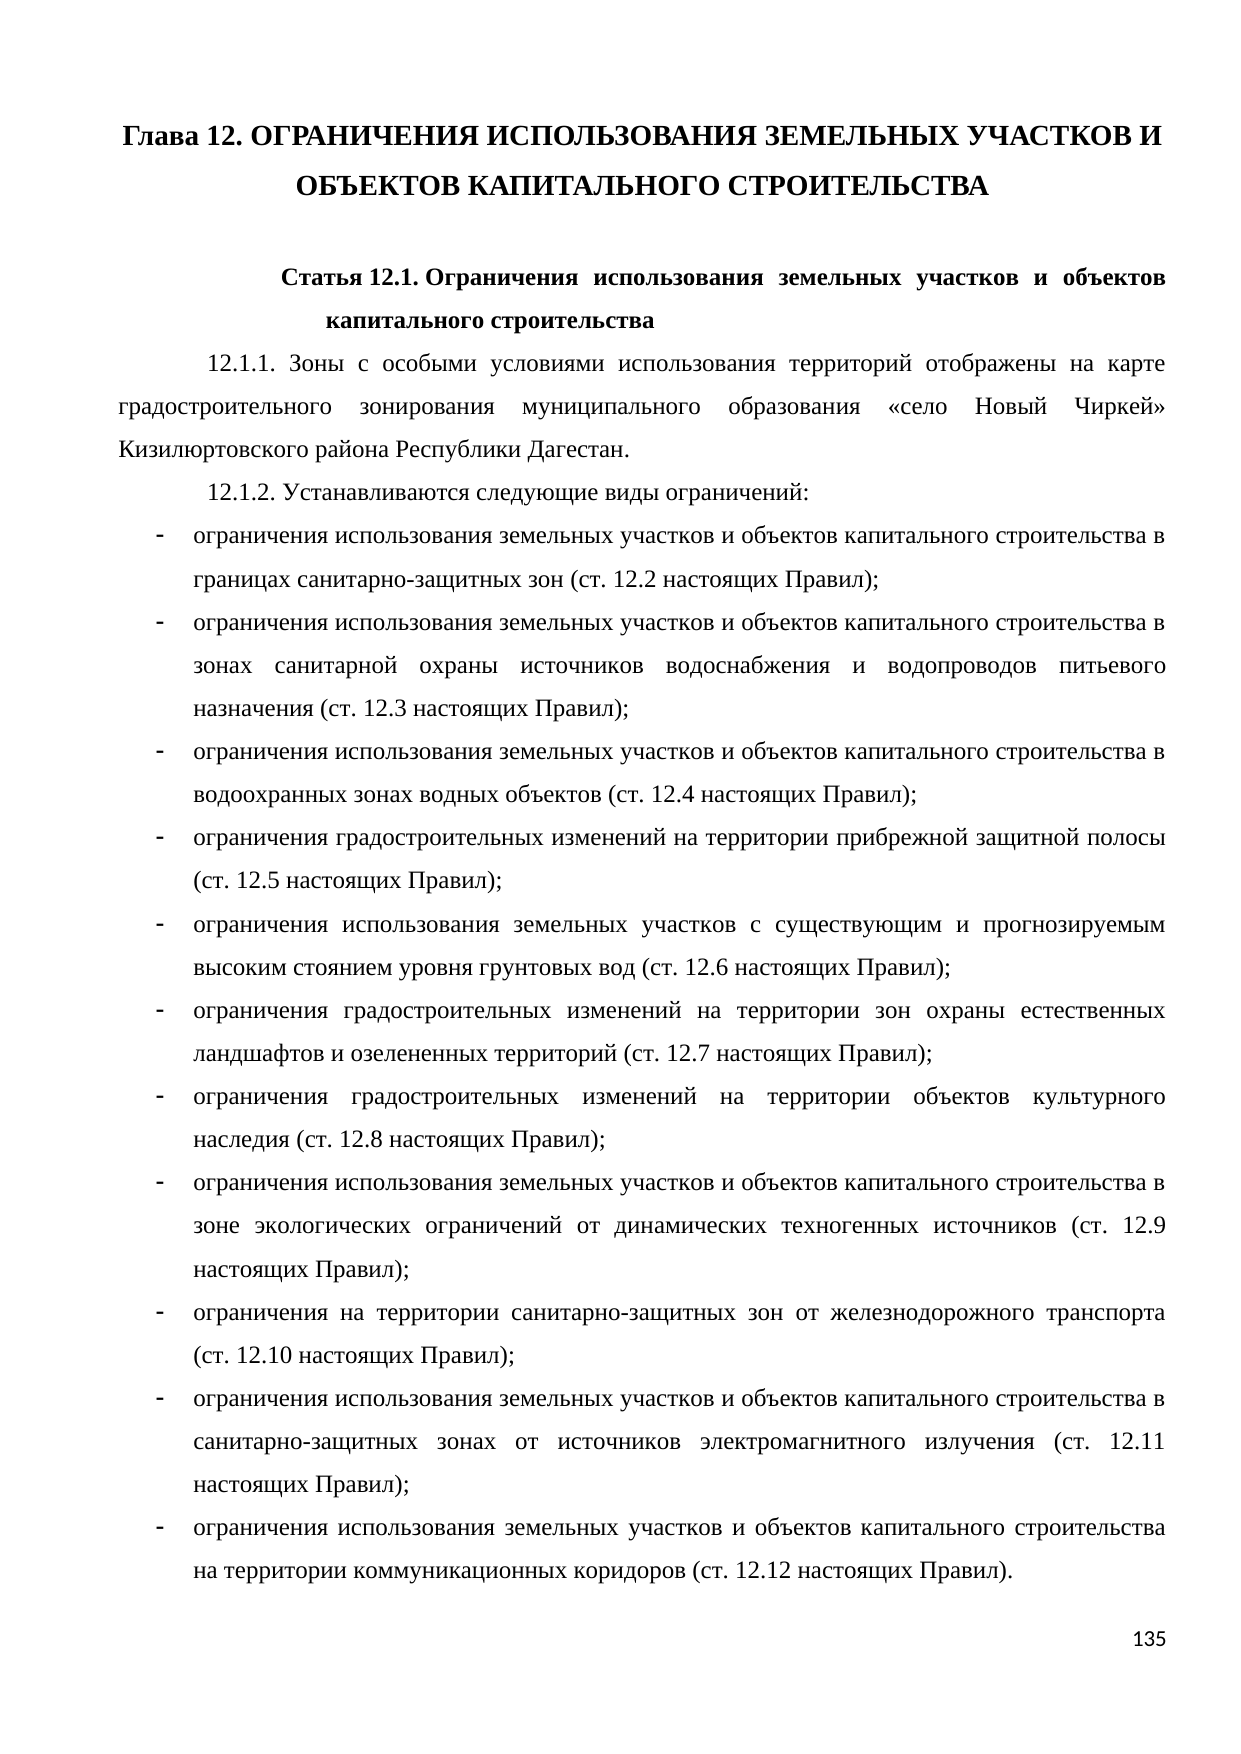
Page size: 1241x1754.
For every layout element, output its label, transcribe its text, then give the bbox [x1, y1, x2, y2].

list ограничения использования земельных участков и объектов капитального строительства в зоне экологических ограничений от динамических техногенных источников (ст. 12.9 настоящих Правил); [156, 1167, 1167, 1282]
list ограничения использования земельных участков и объектов капитального строительства в зонах санитарной охраны источников водоснабжения и водопроводов питьевого назначения (ст. 12.3 настоящих Правил); [156, 607, 1167, 722]
text 12.1.2. Устанавливаются следующие виды ограничений: [118, 477, 1167, 506]
list ограничения использования земельных участков и объектов капитального строительства в водоохранных зонах водных объектов (ст. 12.4 настоящих Правил); [156, 736, 1167, 808]
text 12.1.1. Зоны с особыми условиями использования территорий отображены на карте градостроительного зонирования муниципального образования «село Новый Чиркей» Кизилюртовского района Республики Дагестан. [118, 348, 1167, 463]
list Ограничения использования земельных участков и объектов капитального строительства [281, 262, 1167, 334]
list ограничения на территории санитарно-защитных зон от железнодорожного транспорта (ст. 12.10 настоящих Правил); [156, 1297, 1167, 1369]
list ограничения использования земельных участков и объектов капитального строительства в границах санитарно-защитных зон (ст. 12.2 настоящих Правил); [156, 521, 1167, 592]
list ограничения градостроительных изменений на территории прибрежной защитной полосы (ст. 12.5 настоящих Правил); [156, 822, 1167, 894]
list ограничения использования земельных участков с существующим и прогнозируемым высоким стоянием уровня грунтовых вод (ст. 12.6 настоящих Правил); [156, 909, 1167, 981]
list ограничения использования земельных участков и объектов капитального строительства в санитарно-защитных зонах от источников электромагнитного излучения (ст. 12.11 настоящих Правил); [156, 1383, 1167, 1498]
list ограничения градостроительных изменений на территории зон охраны естественных ландшафтов и озелененных территорий (ст. 12.7 настоящих Правил); [156, 995, 1167, 1067]
list ограничения градостроительных изменений на территории объектов культурного наследия (ст. 12.8 настоящих Правил); [156, 1081, 1167, 1153]
subtitle ОГРАНИЧЕНИЯ ИСПОЛЬЗОВАНИЯ ЗЕМЕЛЬНЫХ УЧАСТКОВ И ОБЪЕКТОВ КАПИТАЛЬНОГО СТРОИТЕЛЬСТВА [118, 118, 1167, 202]
list ограничения использования земельных участков и объектов капитального строительства на территории коммуникационных коридоров (ст. 12.12 настоящих Правил). [156, 1512, 1167, 1584]
